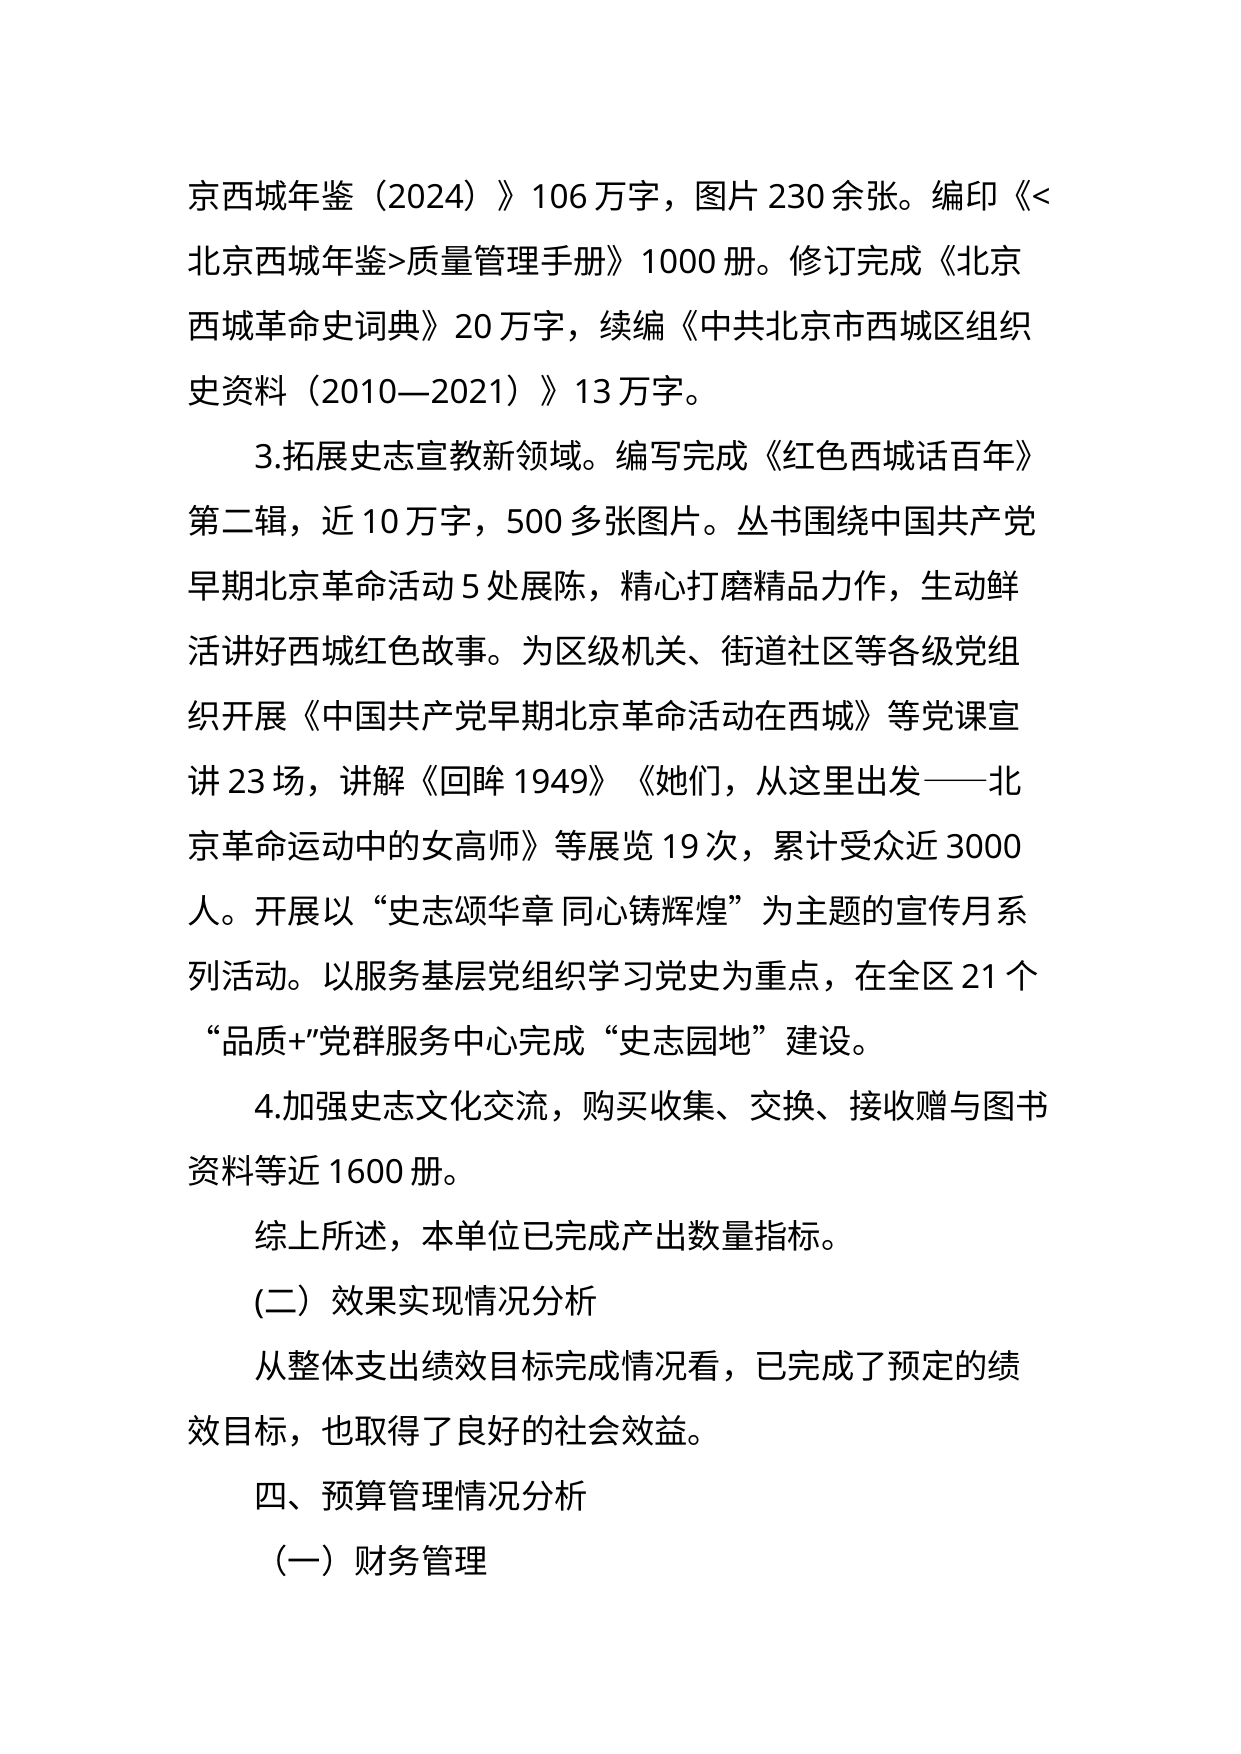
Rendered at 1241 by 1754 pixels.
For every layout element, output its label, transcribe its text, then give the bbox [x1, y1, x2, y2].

text （一）财务管理 [187, 1527, 1053, 1592]
text 3.拓展史志宣教新领域。编写完成《红色西城话百年》第二辑，近10万字，500多张图片。丛书围绕中国共产党早期北京革命活动5处展陈，精心打磨精品力作，生动鲜活讲好西城红色故事。为区级机关、街道社区等各级党组织开展《中国共产党早期北京革命活动在西城》等党课宣讲23场，讲解《回眸1949》《她们，从这里出发——北京革命运动中的女高师》等展览19次，累计受众近3000人。开展以“史志颂华章 同心铸辉煌”为主题的宣传月系列活动。以服务基层党组织学习党史为重点，在全区21个“品质+”党群服务中心完成“史志园地”建设。 [187, 422, 1053, 1072]
text 四、预算管理情况分析 [187, 1462, 1053, 1527]
text (二）效果实现情况分析 [187, 1267, 1053, 1332]
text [187, 162, 1053, 422]
text 综上所述，本单位已完成产出数量指标。 [187, 1202, 1053, 1267]
text 从整体支出绩效目标完成情况看，已完成了预定的绩效目标，也取得了良好的社会效益。 [187, 1332, 1053, 1462]
text 4.加强史志文化交流，购买收集、交换、接收赠与图书资料等近1600册。 [187, 1072, 1053, 1202]
